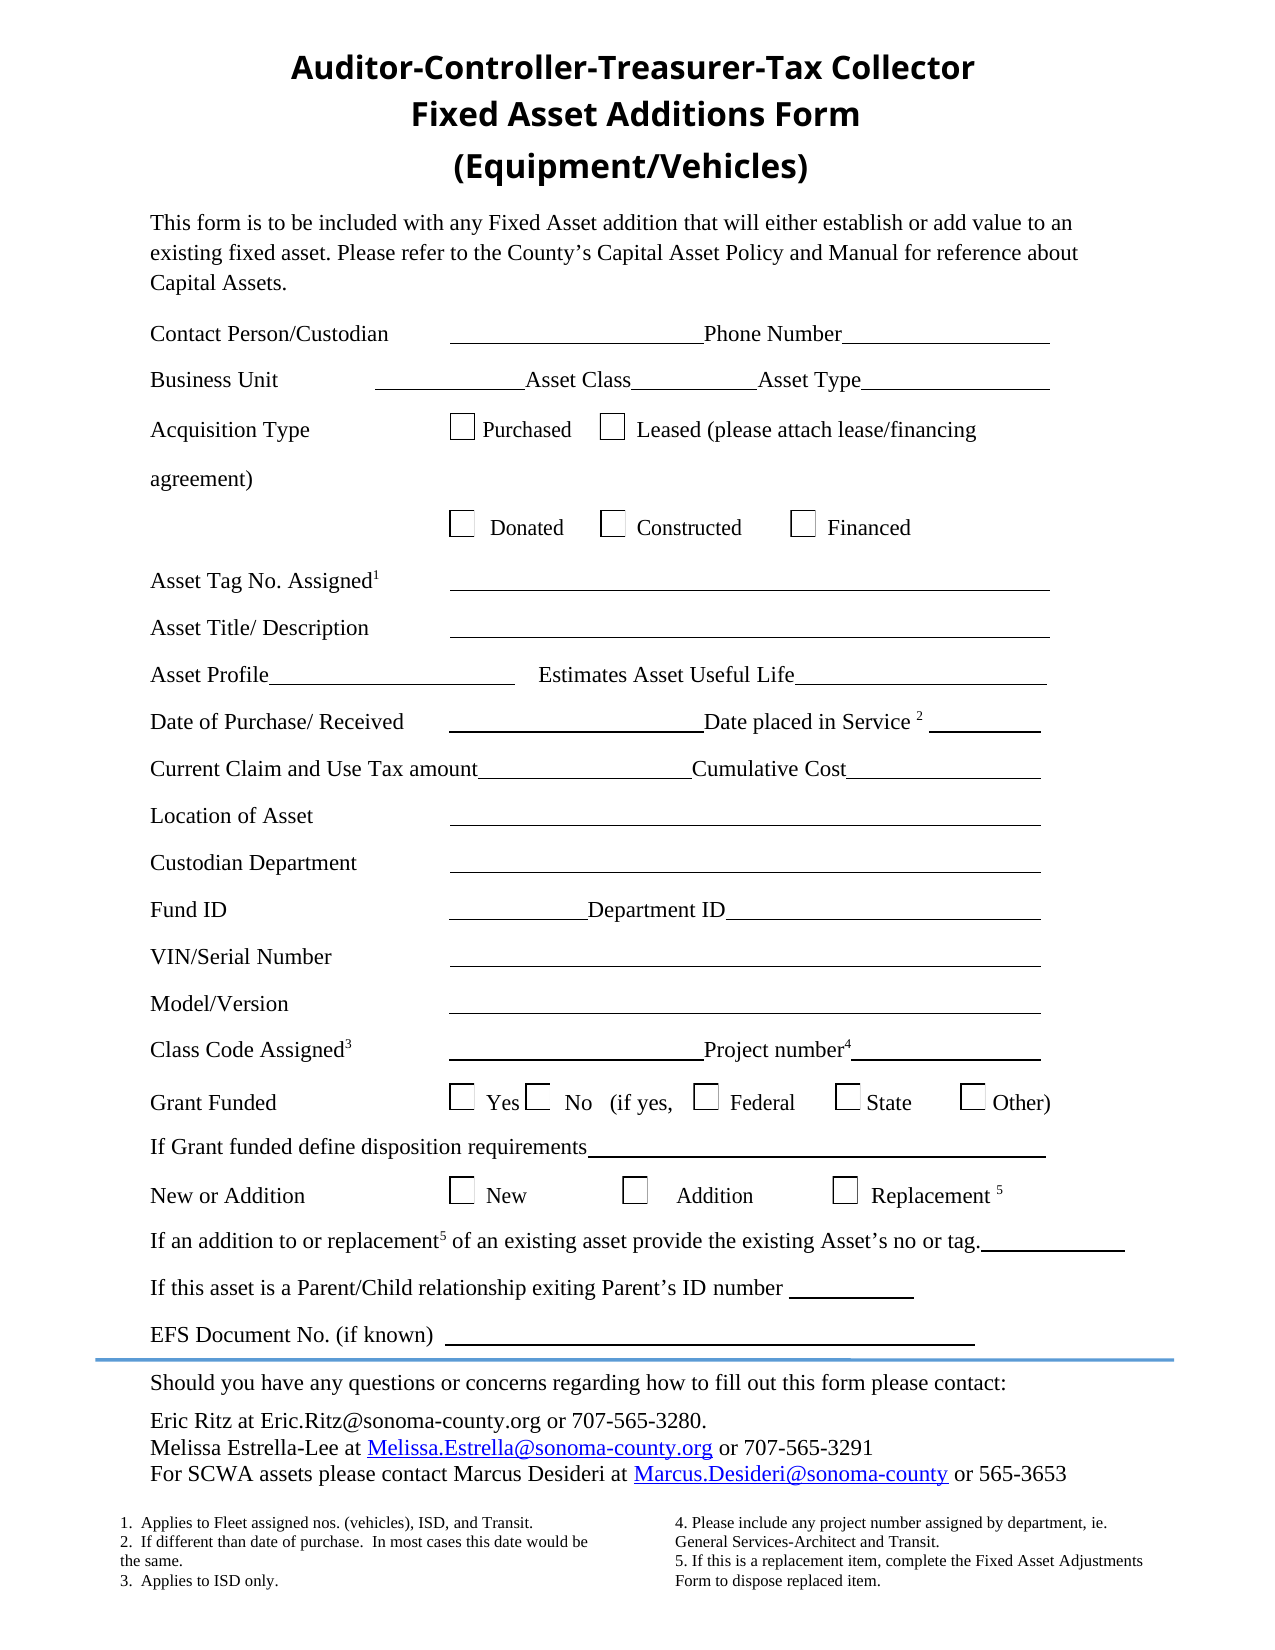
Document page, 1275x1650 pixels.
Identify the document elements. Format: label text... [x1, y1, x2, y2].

picture [790, 510, 816, 537]
text Donated Constructed Financed [449, 515, 1175, 542]
text EFS Document No. (if known) [150, 1321, 1175, 1348]
text Asset Profile Estimates Asset Useful Life [150, 661, 1175, 687]
text If an addition to or replacement5 of an existing asset provide the existing Asset’s no or tag. If this asset is a Parent/Child relationship exiting Parent’s ID number [150, 1228, 1125, 1301]
picture [599, 413, 625, 440]
picture [449, 1176, 475, 1204]
picture [832, 1176, 858, 1204]
text Fixed Asset Additions Form (Equipment/Vehicles) [410, 91, 867, 188]
list Applies to ISD only. Form to dispose replaced item. [120, 1570, 1175, 1589]
picture [449, 1083, 475, 1110]
picture [600, 510, 626, 537]
picture [622, 1176, 648, 1204]
text This form is to be included with any Fixed Asset addition that will either establish or add value to an existing fixed asset. Please refer to the County’s Capital Asset Policy and Manual for reference about Capital Assets. [150, 209, 1108, 296]
text New or Addition New Addition Replacement 5 [150, 1177, 1175, 1208]
text the same. 5. If this is a replacement item, complete the Fixed Asset Adjustments [120, 1551, 1175, 1570]
text Should you have any questions or concerns regarding how to fill out this form please contact: Eric Ritz at Eric.Ritz@sonoma-county.org or 707-565-3280. [150, 1362, 1009, 1433]
text Contact Person/Custodian Phone Number Business Unit Asset Class Asset Type Acquisition Type Purchased Leased (please attach lease/financing agreement) [150, 320, 1086, 494]
text Date of Purchase/ Received Date placed in Service 2 Current Claim and Use Tax amount Cumulative Cost Location of Asset Custodian Department Fund ID Department ID VIN/Serial Number Model/Version Class Code Assigned3 Project number4 Grant Funded Yes No (if yes, Federal State Other) [150, 708, 1053, 1115]
text Asset Title/ Description [150, 614, 1175, 640]
picture [693, 1083, 719, 1110]
picture [960, 1083, 986, 1110]
text Melissa Estrella-Lee at Melissa.Estrella@sonoma-county.org or 707-565-3291 [150, 1434, 1175, 1460]
list Applies to Fleet assigned nos. (vehicles), ISD, and Transit. 4. Please include any project number assigned by department, ie. [120, 1513, 1175, 1532]
picture [525, 1083, 550, 1110]
picture [449, 510, 475, 537]
text For SCWA assets please contact Marcus Desideri at Marcus.Desideri@sonoma-county or 565-3653 [150, 1460, 1175, 1487]
picture [450, 413, 475, 440]
text Asset Tag No. Assigned1 [150, 567, 1175, 593]
text If Grant funded define disposition requirements [150, 1136, 1175, 1159]
list If different than date of purchase. In most cases this date would be General Services-Architect and Transit. [120, 1532, 1175, 1551]
picture [835, 1083, 861, 1110]
